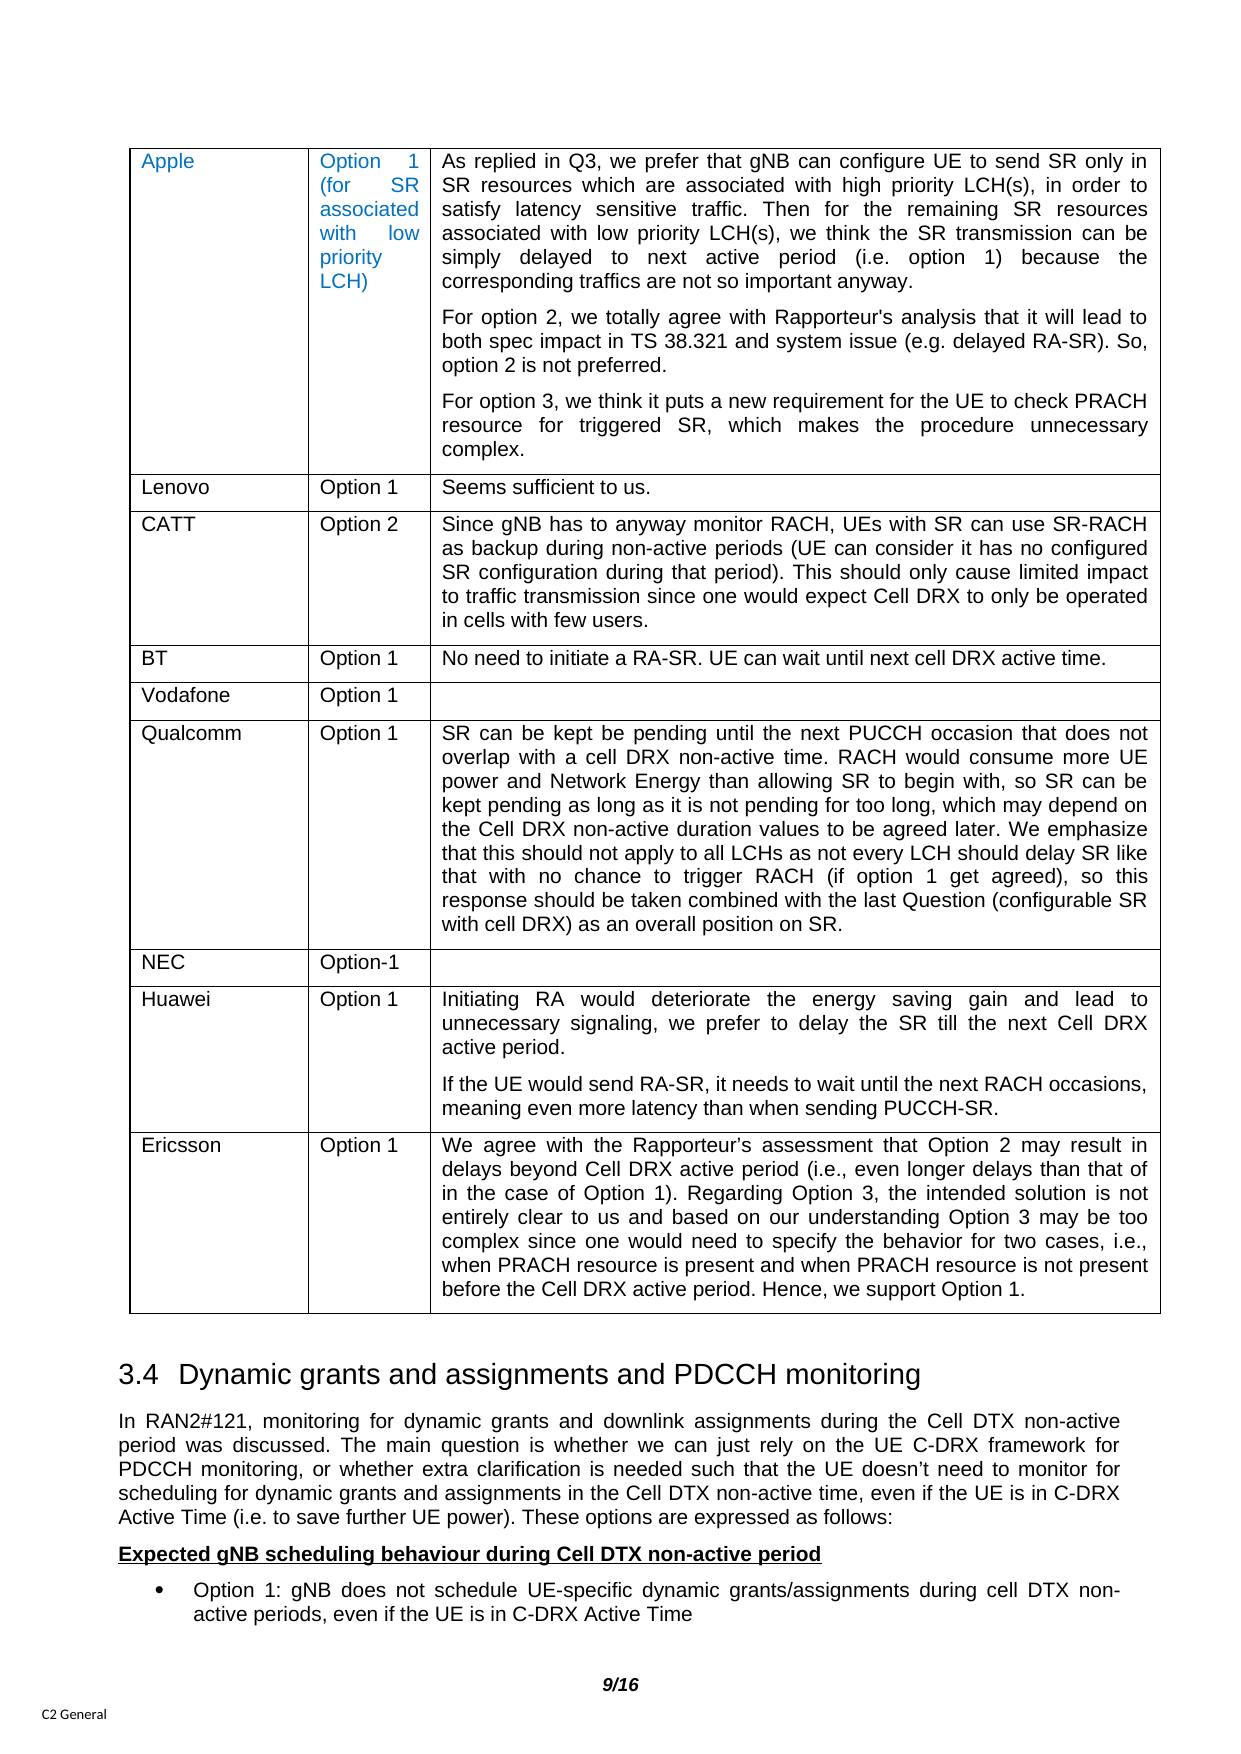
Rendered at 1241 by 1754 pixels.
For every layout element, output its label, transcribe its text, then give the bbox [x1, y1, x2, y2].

table_cell [431, 683, 1160, 719]
list Option 1: gNB does not schedule UE-specific dynamic grants/assignments during cell DTX non-active periods, even if the UE is in C-DRX Active Time [156, 1578, 1122, 1626]
table_cell Huawei [131, 987, 308, 1132]
table_cell As replied in Q3, we prefer that gNB can configure UE to send SR only in SR resources which are associated with high priority LCH(s), in order to satisfy latency sensitive traffic. Then for the remaining SR resources associated with low priority LCH(s), we think the SR transmission can be simply delayed to next active period (i.e. option 1) because the corresponding traffics are not so important anyway. For option 2, we totally agree with Rapporteur's analysis that it will lead to both spec impact in TS 38.321 and system issue (e.g. delayed RA-SR). So, option 2 is not preferred. For option 3, we think it puts a new requirement for the UE to check PRACH resource for triggered SR, which makes the procedure unnecessary complex. [431, 149, 1160, 474]
table_cell Initiating RA would deteriorate the energy saving gain and lead to unnecessary signaling, we prefer to delay the SR till the next Cell DRX active period. If the UE would send RA-SR, it needs to wait until the next RACH occasions, meaning even more latency than when sending PUCCH-SR. [431, 987, 1160, 1132]
text Expected gNB scheduling behaviour during Cell DTX non-active period [118, 1542, 1122, 1566]
text In RAN2#121, monitoring for dynamic grants and downlink assignments during the Cell DTX non-active period was discussed. The main question is whether we can just rely on the UE C-DRX framework for PDCCH monitoring, or whether extra clarification is needed such that the UE doesn’t need to monitor for scheduling for dynamic grants and assignments in the Cell DTX non-active time, even if the UE is in C-DRX Active Time (i.e. to save further UE power). These options are expressed as follows: [118, 1409, 1122, 1529]
table_cell Lenovo [131, 475, 308, 511]
table_cell Vodafone [131, 683, 308, 719]
table_cell NEC [131, 950, 308, 986]
table_cell Option-1 [309, 950, 430, 986]
table_cell Since gNB has to anyway monitor RACH, UEs with SR can use SR-RACH as backup during non-active periods (UE can consider it has no configured SR configuration during that period). This should only cause limited impact to traffic transmission since one would expect Cell DRX to only be operated in cells with few users. [431, 512, 1160, 644]
table_cell Qualcomm [131, 721, 308, 949]
table_cell SR can be kept be pending until the next PUCCH occasion that does not overlap with a cell DRX non-active time. RACH would consume more UE power and Network Energy than allowing SR to begin with, so SR can be kept pending as long as it is not pending for too long, which may depend on the Cell DRX non-active duration values to be agreed later. We emphasize that this should not apply to all LCHs as not every LCH should delay SR like that with no chance to trigger RACH (if option 1 get agreed), so this response should be taken combined with the last Question (configurable SR with cell DRX) as an overall position on SR. [431, 721, 1160, 949]
table_cell BT [131, 646, 308, 682]
table_cell Option 1 [309, 475, 430, 511]
table_cell CATT [131, 512, 308, 644]
table_cell No need to initiate a RA-SR. UE can wait until next cell DRX active time. [431, 646, 1160, 682]
table_cell Option 1 [309, 646, 430, 682]
table_cell Ericsson [131, 1133, 308, 1313]
table_cell Option 1 [309, 1133, 430, 1313]
table_cell Option 1 [309, 721, 430, 949]
table_cell Option 1 [309, 683, 430, 719]
table_cell Apple [131, 149, 308, 474]
table_cell [431, 950, 1160, 986]
subtitle Dynamic grants and assignments and PDCCH monitoring [118, 1357, 1122, 1391]
table_cell Option 1 (for SR associated with low priority LCH) [309, 149, 430, 474]
table_cell We agree with the Rapporteur’s assessment that Option 2 may result in delays beyond Cell DRX active period (i.e., even longer delays than that of in the case of Option 1). Regarding Option 3, the intended solution is not entirely clear to us and based on our understanding Option 3 may be too complex since one would need to specify the behavior for two cases, i.e., when PRACH resource is present and when PRACH resource is not present before the Cell DRX active period. Hence, we support Option 1. [431, 1133, 1160, 1313]
table_cell Option 1 [309, 987, 430, 1132]
table_cell Option 2 [309, 512, 430, 644]
table_cell Seems sufficient to us. [431, 475, 1160, 511]
